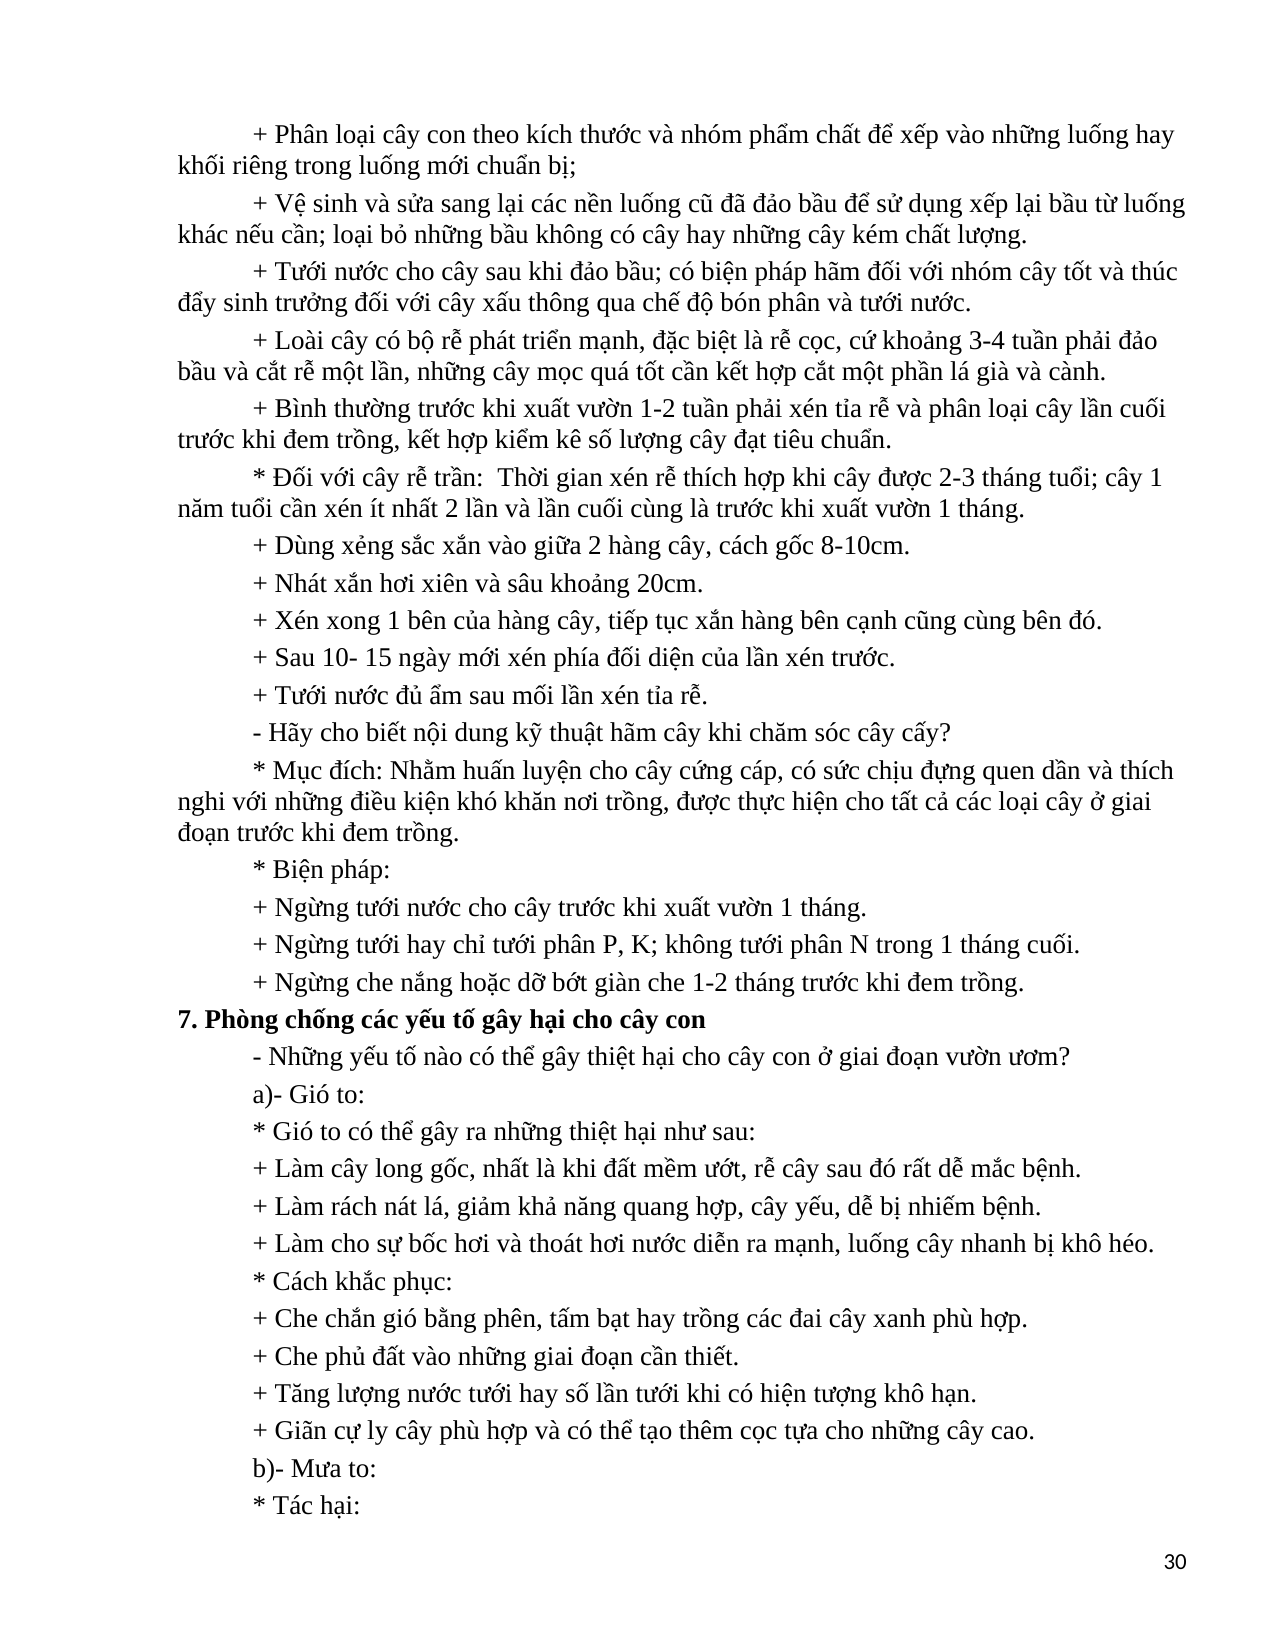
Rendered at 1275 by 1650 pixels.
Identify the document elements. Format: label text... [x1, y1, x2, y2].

text * Đối với cây rễ trần: Thời gian xén rễ thích hợp khi cây được 2-3 tháng tuổi; cây 1 năm tuổi cần xén ít nhất 2 lần và lần cuối cùng là trước khi xuất vườn 1 tháng. [177, 461, 1186, 523]
text + Sau 10- 15 ngày mới xén phía đối diện của lần xén trước. [177, 642, 1186, 673]
text * Tác hại: [177, 1489, 1186, 1520]
text + Làm cho sự bốc hơi và thoát hơi nước diễn ra mạnh, luống cây nhanh bị khô héo. [177, 1227, 1186, 1258]
text + Tưới nước đủ ẩm sau mối lần xén tỉa rễ. [177, 679, 1186, 710]
text + Nhát xắn hơi xiên và sâu khoảng 20cm. [177, 567, 1186, 598]
text + Ngừng tưới hay chỉ tưới phân P, K; không tưới phân N trong 1 tháng cuối. [252, 928, 1186, 959]
text * Gió to có thể gây ra những thiệt hại như sau: [177, 1115, 1186, 1146]
text - Hãy cho biết nội dung kỹ thuật hãm cây khi chăm sóc cây cấy? [177, 716, 1186, 747]
text * Biện pháp: [177, 853, 1186, 884]
text + Vệ sinh và sửa sang lại các nền luống cũ đã đảo bầu để sử dụng xếp lại bầu từ luống khác nếu cần; loại bỏ những bầu không có cây hay những cây kém chất lượng. [177, 187, 1186, 249]
text 7. Phòng chống các yếu tố gây hại cho cây con [177, 1003, 1186, 1034]
text + Ngừng tưới nước cho cây trước khi xuất vườn 1 tháng. [252, 891, 1186, 922]
text - Những yếu tố nào có thể gây thiệt hại cho cây con ở giai đoạn vườn ươm? [177, 1040, 1186, 1072]
text + Làm rách nát lá, giảm khả năng quang hợp, cây yếu, dễ bị nhiếm bệnh. [177, 1190, 1186, 1221]
text + Che phủ đất vào những giai đoạn cần thiết. [177, 1339, 1186, 1371]
text + Bình thường trước khi xuất vườn 1-2 tuần phải xén tỉa rễ và phân loại cây lần cuối trước khi đem trồng, kết hợp kiểm kê số lượng cây đạt tiêu chuẩn. [177, 392, 1186, 454]
text a)- Gió to: [177, 1078, 1186, 1109]
text + Che chắn gió bằng phên, tấm bạt hay trồng các đai cây xanh phù hợp. [177, 1302, 1186, 1333]
text * Cách khắc phục: [177, 1265, 1186, 1296]
text b)- Mưa to: [177, 1452, 1186, 1483]
text + Tưới nước cho cây sau khi đảo bầu; có biện pháp hãm đối với nhóm cây tốt và thúc đẩy sinh trưởng đối với cây xấu thông qua chế độ bón phân và tưới nước. [177, 255, 1186, 317]
text + Tăng lượng nước tưới hay số lần tưới khi có hiện tượng khô hạn. [177, 1377, 1186, 1408]
text + Ngừng che nắng hoặc dỡ bớt giàn che 1-2 tháng trước khi đem trồng. [252, 966, 1186, 997]
text + Giãn cự ly cây phù hợp và có thể tạo thêm cọc tựa cho những cây cao. [177, 1414, 1186, 1446]
text + Loài cây có bộ rễ phát triển mạnh, đặc biệt là rễ cọc, cứ khoảng 3-4 tuần phải đảo bầu và cắt rễ một lần, những cây mọc quá tốt cần kết hợp cắt một phần lá già và cành. [177, 324, 1186, 386]
text * Mục đích: Nhằm huấn luyện cho cây cứng cáp, có sức chịu đựng quen dần và thích nghi với những điều kiện khó khăn nơi trồng, được thực hiện cho tất cả các loại cây ở giai đoạn trước khi đem trồng. [177, 754, 1186, 847]
text + Phân loại cây con theo kích thước và nhóm phẩm chất để xếp vào những luống hay khối riêng trong luống mới chuẩn bị; [177, 118, 1186, 180]
text + Dùng xẻng sắc xắn vào giữa 2 hàng cây, cách gốc 8-10cm. [177, 529, 1186, 561]
text + Xén xong 1 bên của hàng cây, tiếp tục xắn hàng bên cạnh cũng cùng bên đó. [177, 604, 1186, 635]
text + Làm cây long gốc, nhất là khi đất mềm ướt, rễ cây sau đó rất dễ mắc bệnh. [177, 1153, 1186, 1184]
